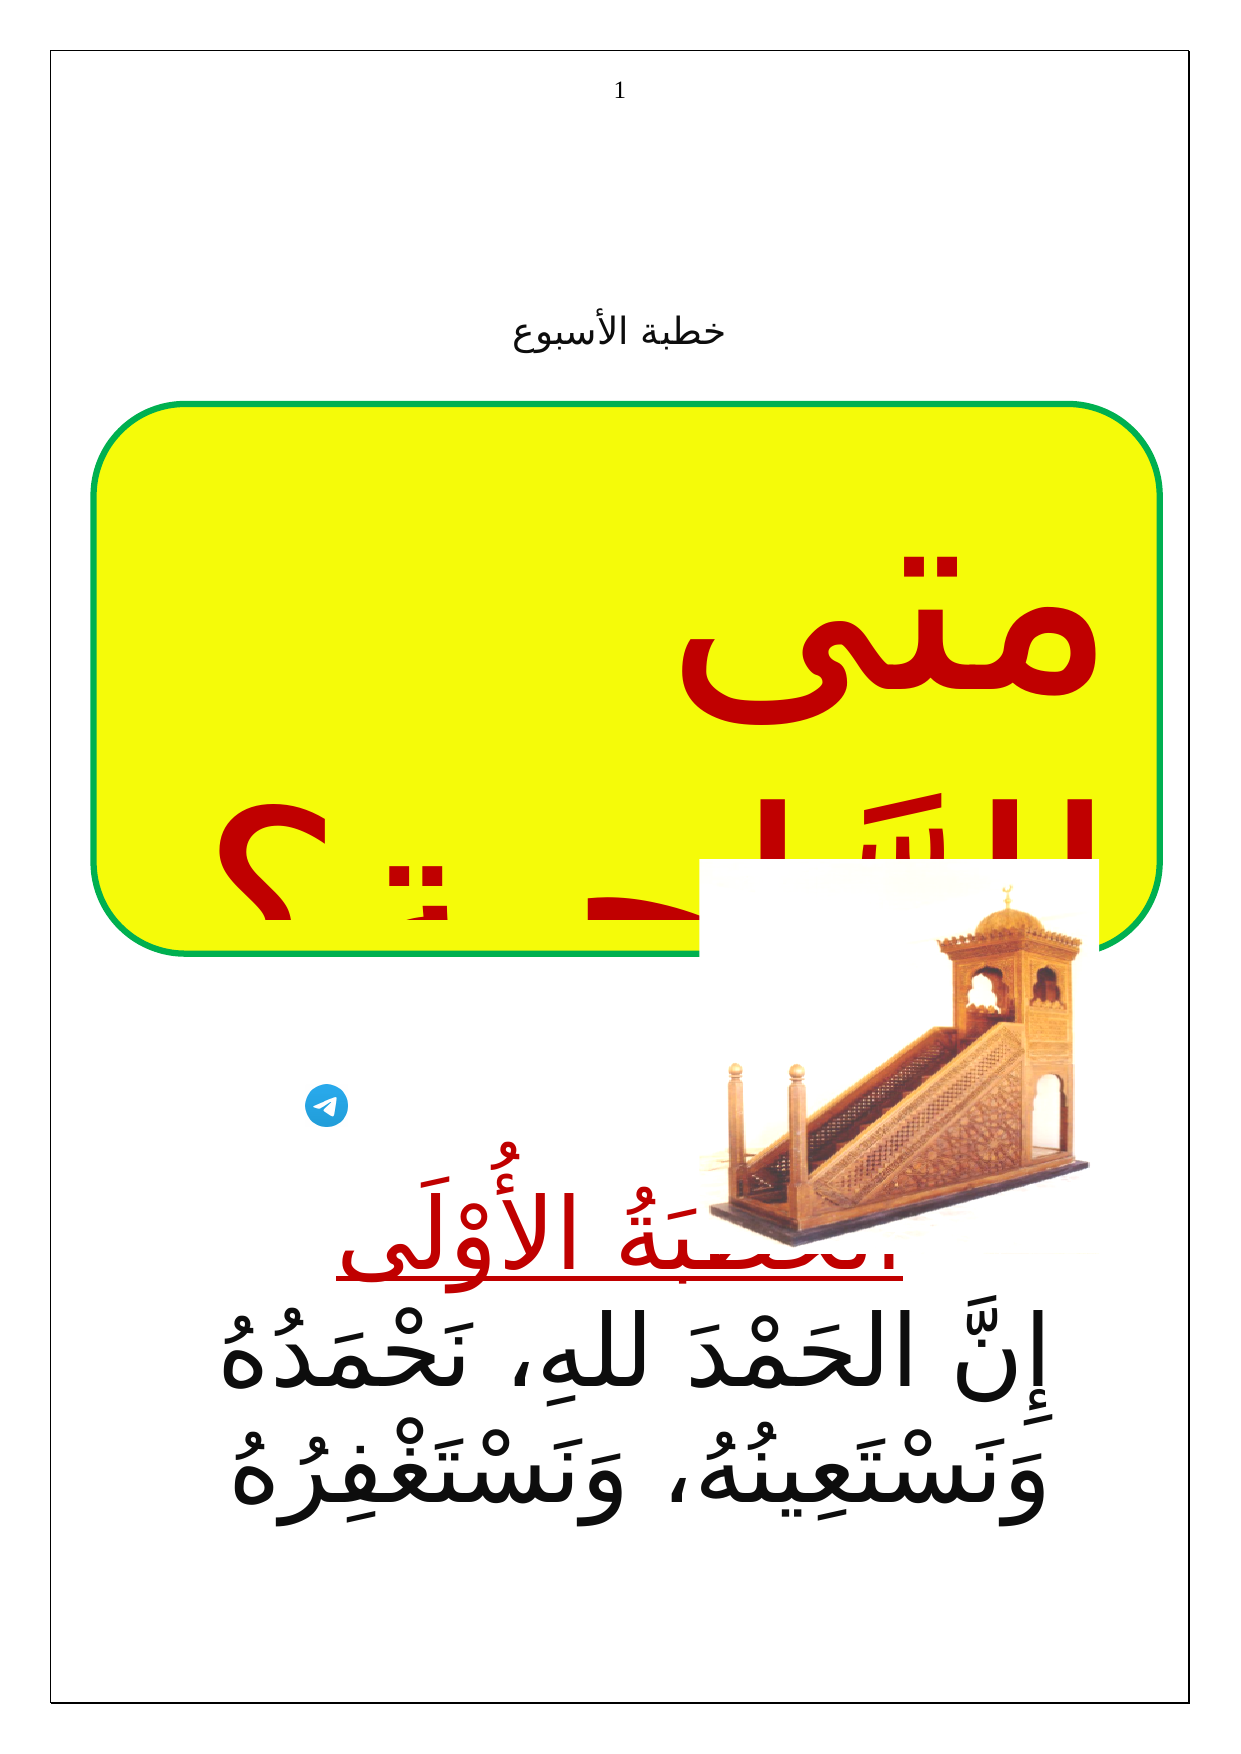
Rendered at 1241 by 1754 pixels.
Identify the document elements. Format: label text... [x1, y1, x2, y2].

text خطبة الأسبوع [187, 286, 1052, 359]
picture [305, 1084, 348, 1127]
text الخُطْبَةُ الأُوْلَى [187, 1177, 1052, 1293]
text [187, 1293, 1052, 1526]
